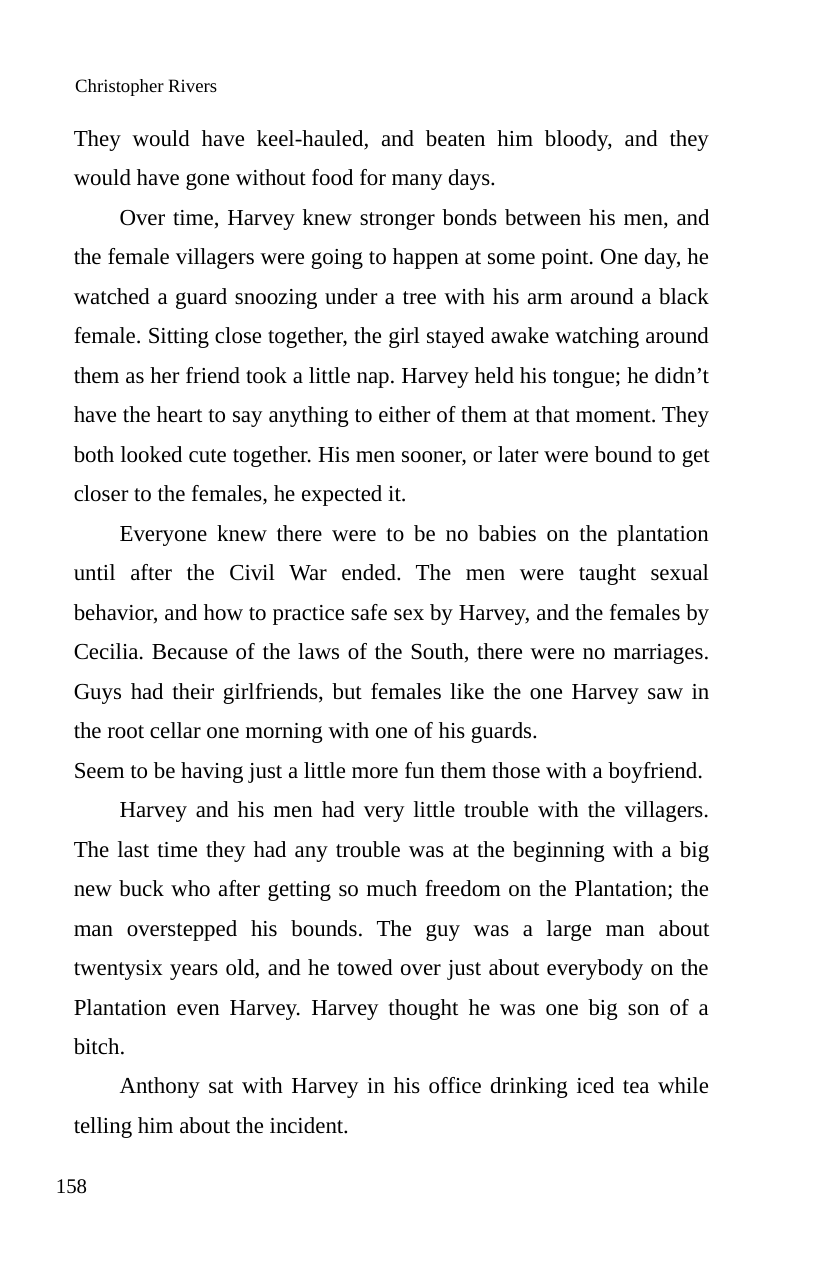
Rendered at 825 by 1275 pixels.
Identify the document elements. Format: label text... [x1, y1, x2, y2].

text Everyone knew there were to be no babies on the plantation until after the Civil War ended. The men were taught sexual behavior, and how to practice safe sex by Harvey, and the females by Cecilia. Because of the laws of the South, there were no marriages. Guys had their girlfriends, but females like the one Harvey saw in the root cellar one morning with one of his guards. [73, 520, 710, 743]
text Anthony sat with Harvey in his office drinking iced tea while telling him about the incident. [73, 1072, 710, 1138]
text Seem to be having just a little more fun them those with a boyfriend. [73, 757, 710, 783]
text Over time, Harvey knew stronger bonds between his men, and the female villagers were going to happen at some point. One day, he watched a guard snoozing under a tree with his arm around a black female. Sitting close together, the girl stayed awake watching around them as her friend took a little nap. Harvey held his tongue; he didn’t have the heart to say anything to either of them at that moment. They both looked cute together. His men sooner, or later were bound to get closer to the females, he expected it. [73, 204, 710, 507]
text Harvey and his men had very little trouble with the villagers. The last time they had any trouble was at the beginning with a big new buck who after getting so much freedom on the Plantation; the man overstepped his bounds. The guy was a large man about twentysix years old, and he towed over just about everybody on the Plantation even Harvey. Harvey thought he was one big son of a bitch. [73, 796, 710, 1059]
